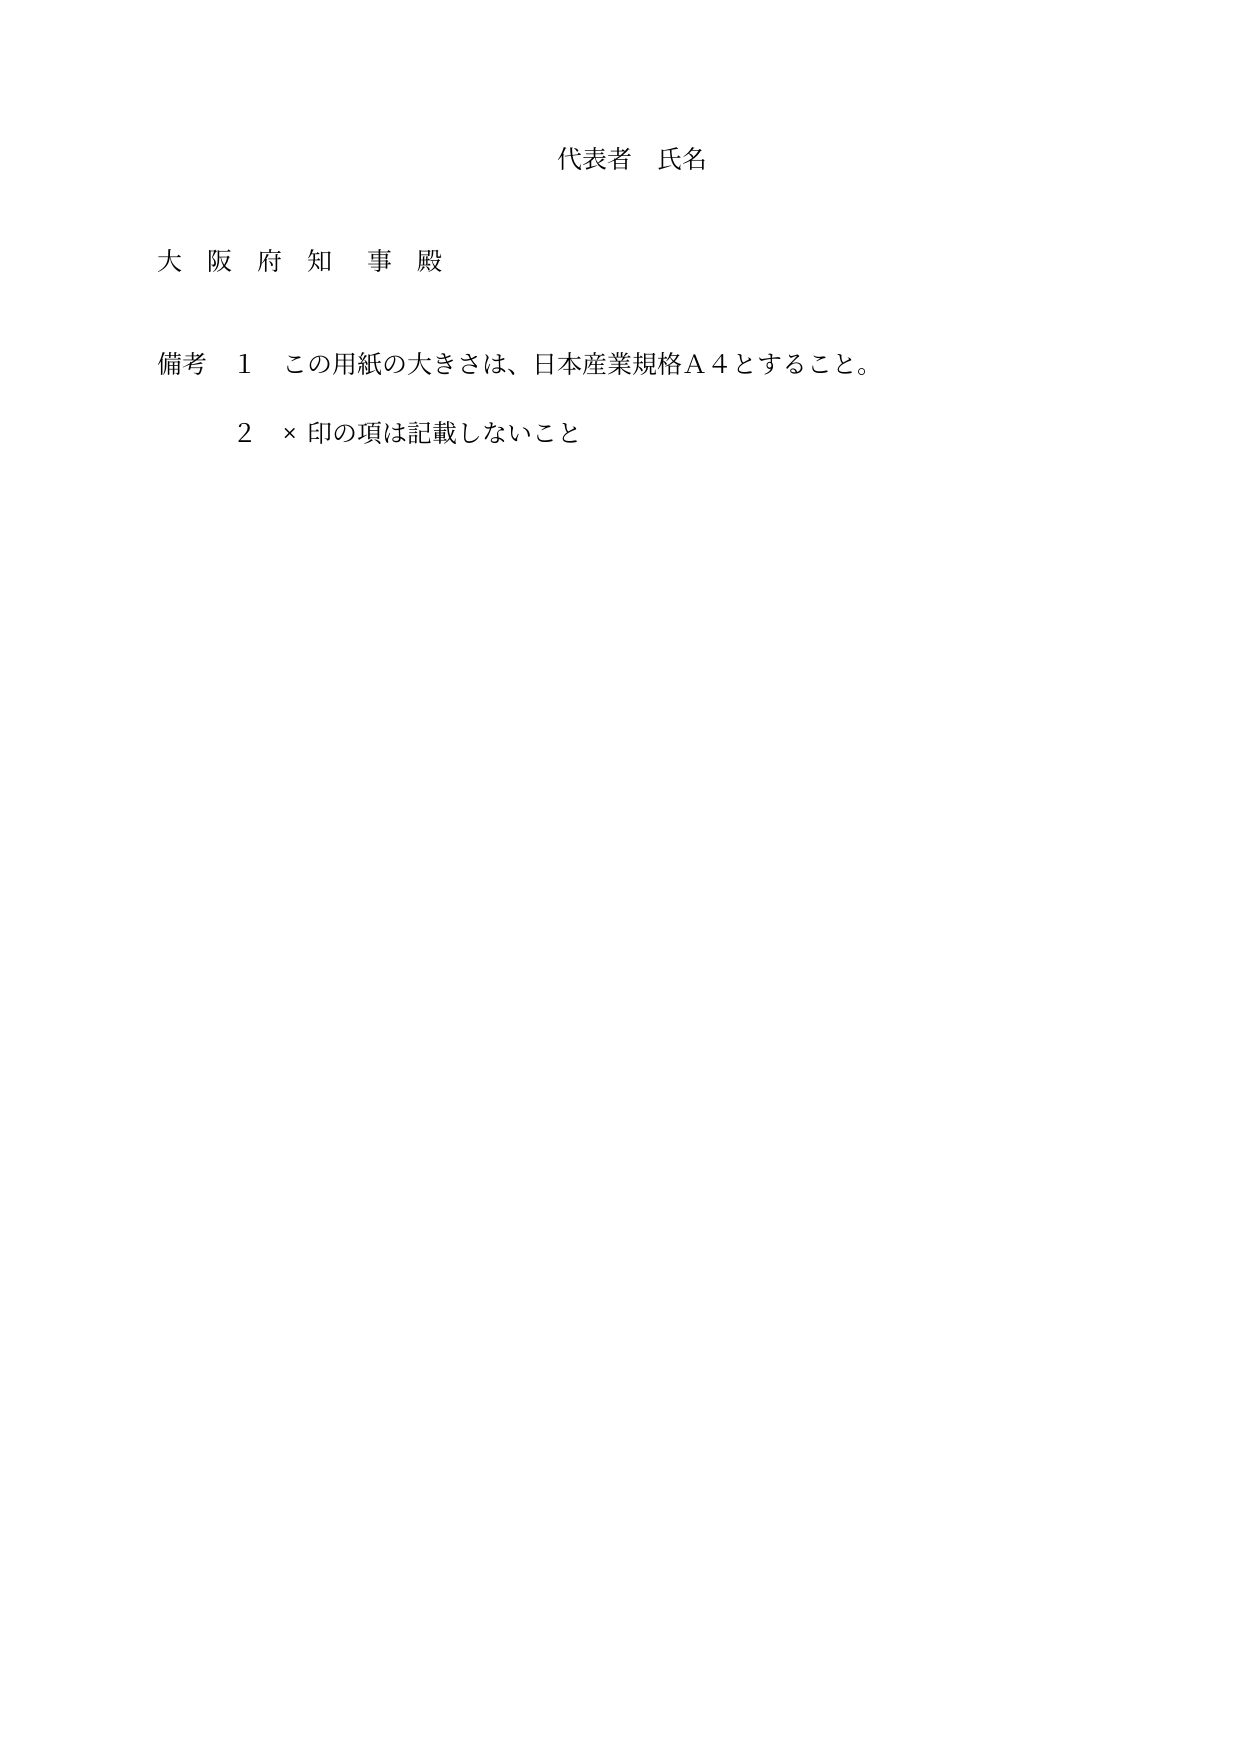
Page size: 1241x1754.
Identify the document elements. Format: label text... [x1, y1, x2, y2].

text 代表者 氏名 [534, 123, 1133, 192]
text 大阪府知事 殿 [108, 226, 1133, 294]
text ２ ×印の項は記載しないこと [108, 397, 1133, 466]
text 備考 １ この用紙の大きさは、日本産業規格Ａ４とすること。 [133, 329, 1133, 397]
